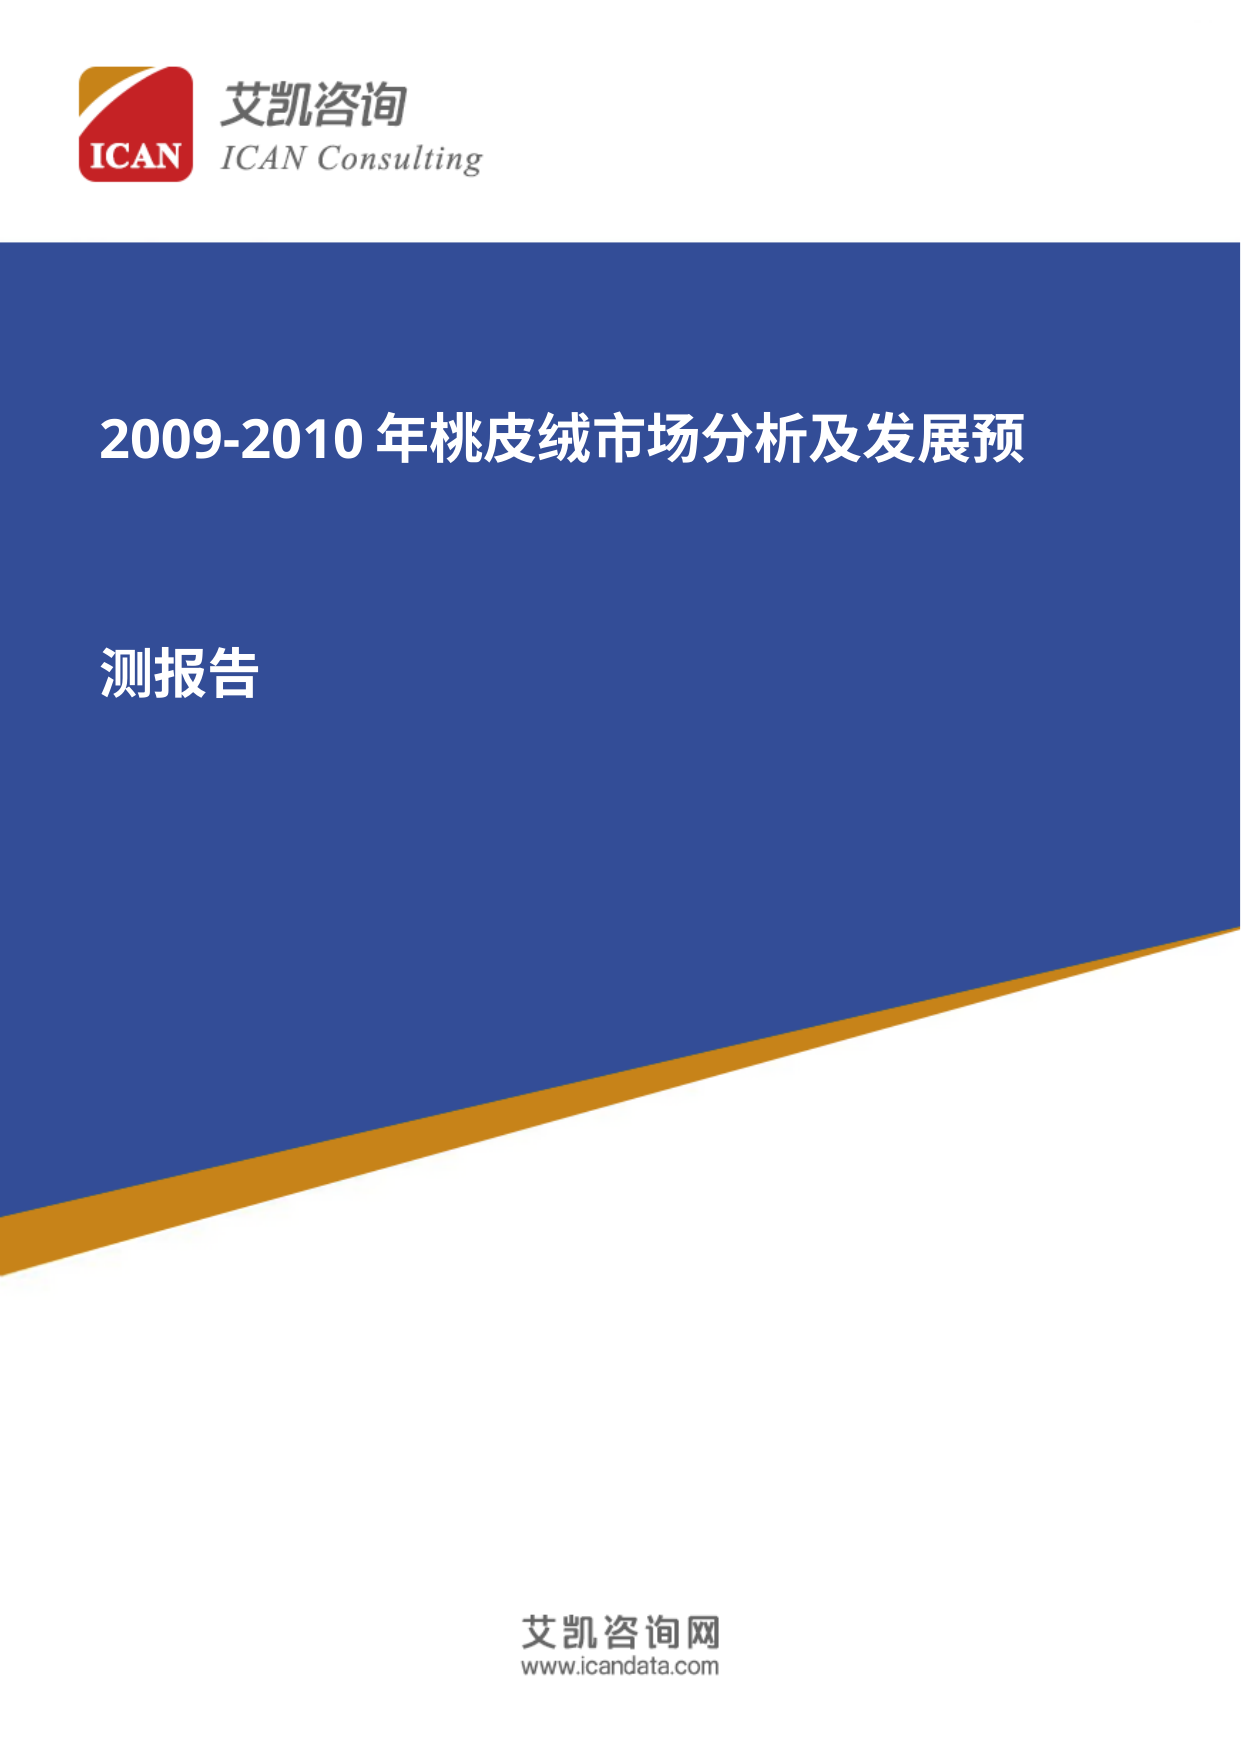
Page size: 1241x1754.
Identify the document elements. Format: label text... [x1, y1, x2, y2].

subtitle 2009-2010年桃皮绒市场分析及发展预测报告 [99, 386, 1053, 718]
picture [0, 5, 1241, 1754]
